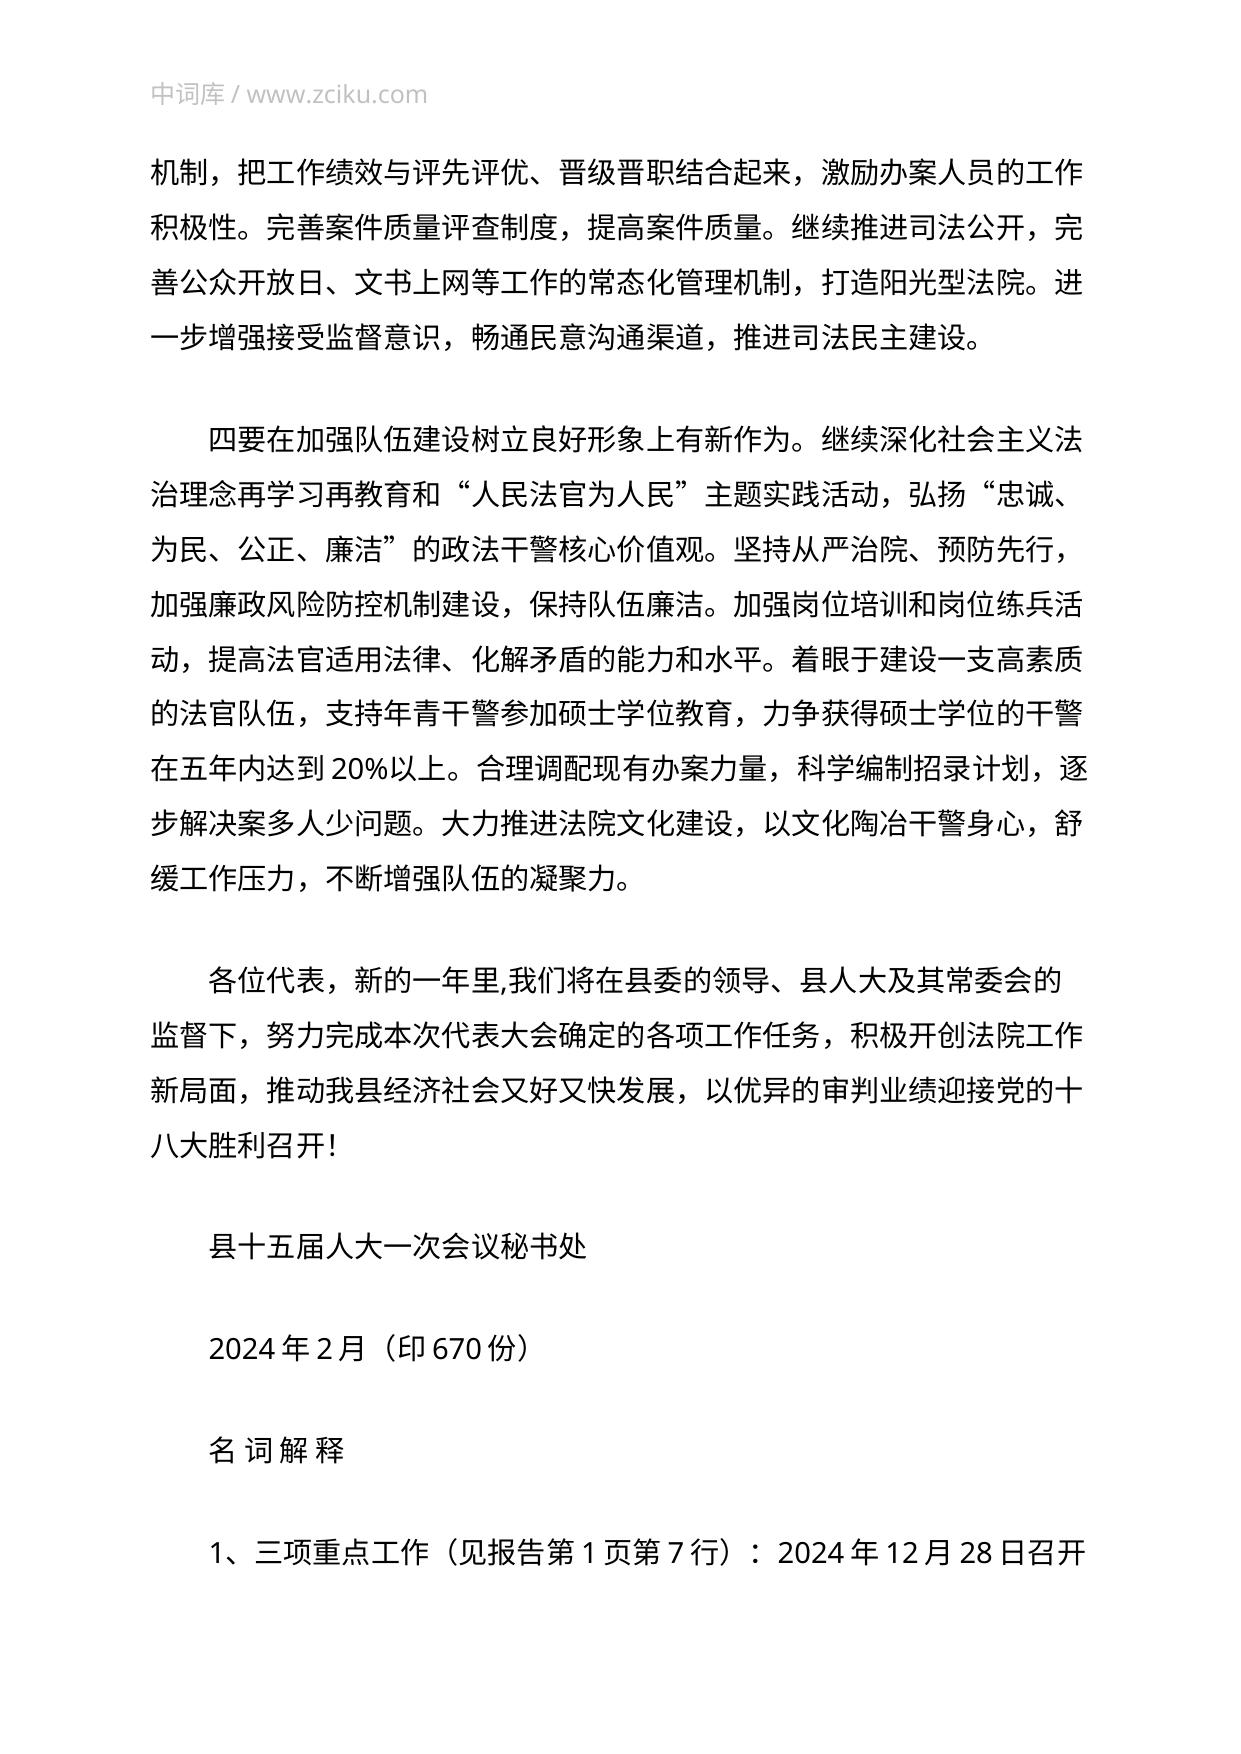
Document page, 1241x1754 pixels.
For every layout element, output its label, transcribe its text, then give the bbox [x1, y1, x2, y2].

text 名 词 解 释 [150, 1428, 1090, 1470]
text 四要在加强队伍建设树立良好形象上有新作为。继续深化社会主义法治理念再学习再教育和“人民法官为人民”主题实践活动，弘扬“忠诚、为民、公正、廉洁”的政法干警核心价值观。坚持从严治院、预防先行，加强廉政风险防控机制建设，保持队伍廉洁。加强岗位培训和岗位练兵活动，提高法官适用法律、化解矛盾的能力和水平。着眼于建设一支高素质的法官队伍，支持年青干警参加硕士学位教育，力争获得硕士学位的干警在五年内达到20%以上。合理调配现有办案力量，科学编制招录计划，逐步解决案多人少问题。大力推进法院文化建设，以文化陶冶干警身心，舒缓工作压力，不断增强队伍的凝聚力。 [150, 416, 1090, 898]
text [150, 1529, 1090, 1572]
text 县十五届人大一次会议秘书处 [150, 1224, 1090, 1266]
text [150, 150, 1090, 357]
text 2024年2月（印670份） [150, 1326, 1090, 1368]
text 各位代表，新的一年里,我们将在县委的领导、县人大及其常委会的监督下，努力完成本次代表大会确定的各项工作任务，积极开创法院工作新局面，推动我县经济社会又好又快发展，以优异的审判业绩迎接党的十八大胜利召开！ [150, 957, 1090, 1164]
